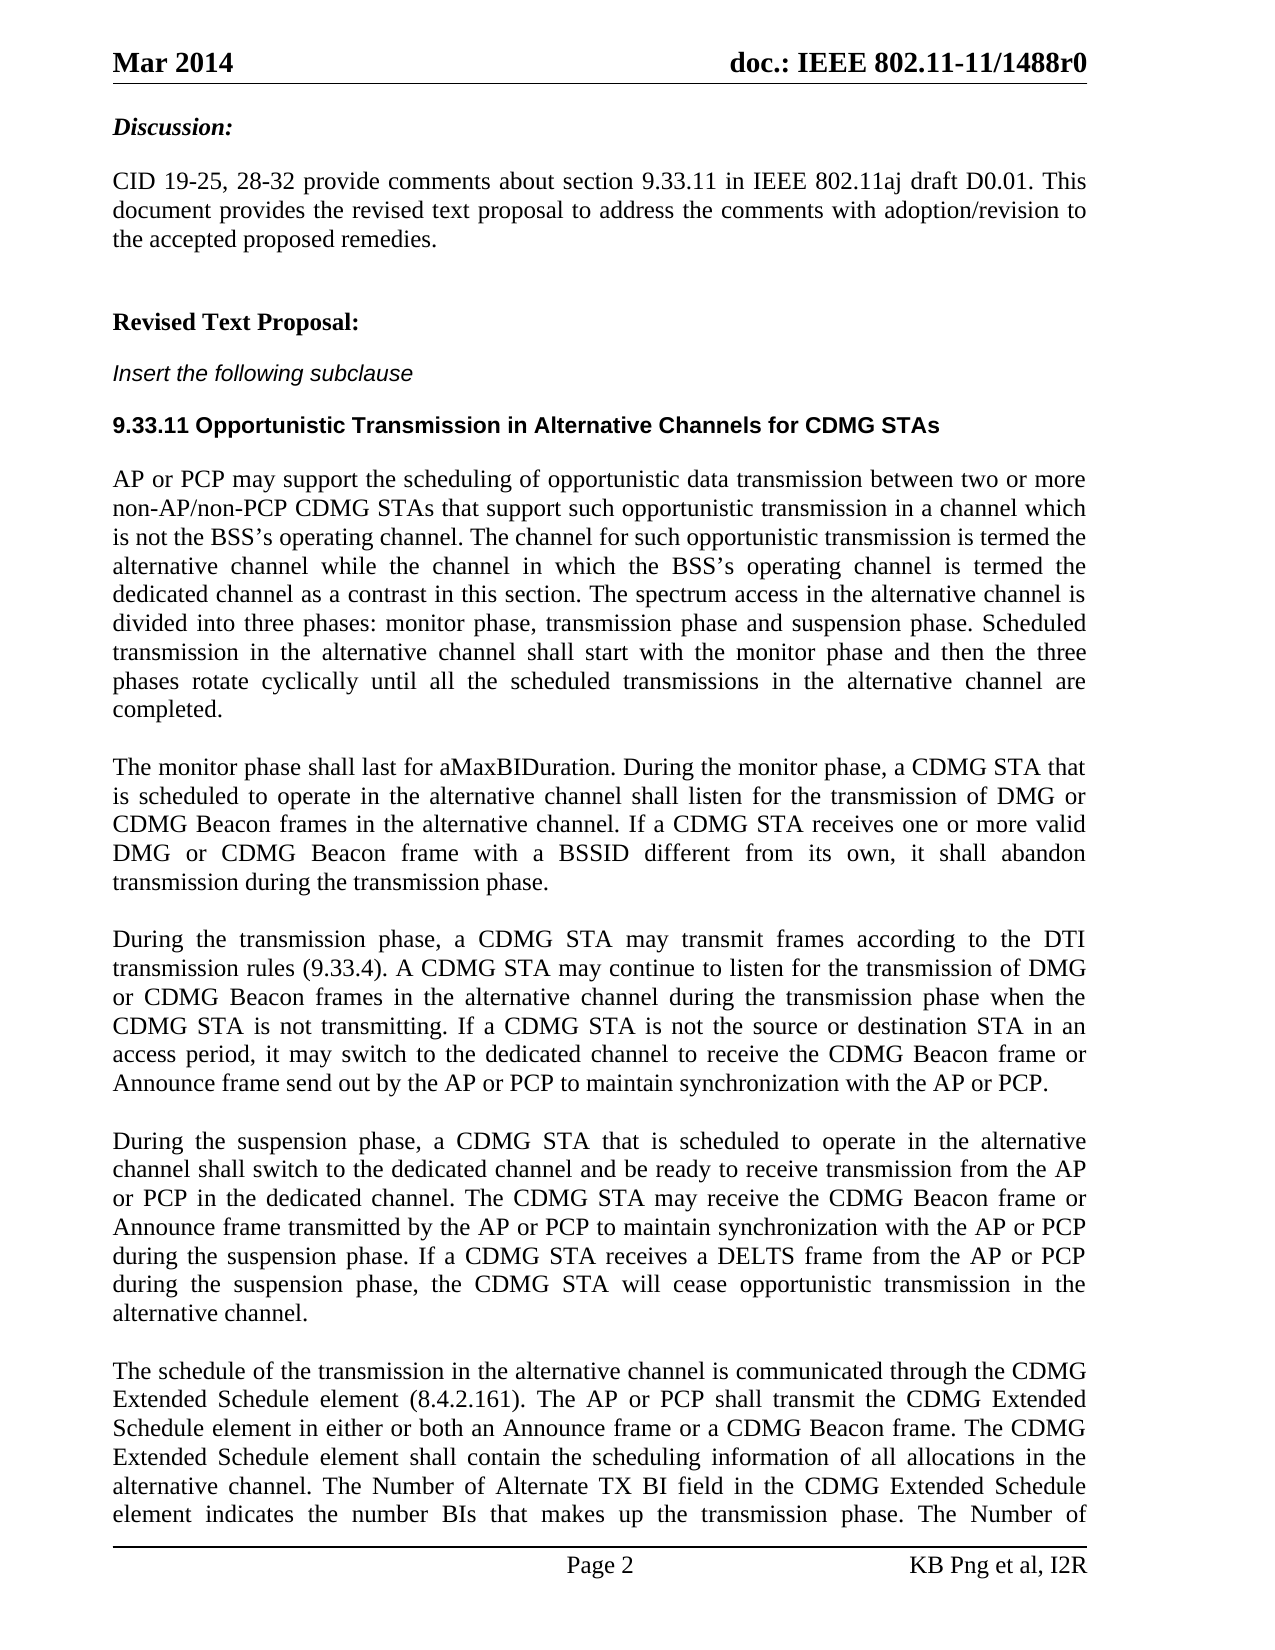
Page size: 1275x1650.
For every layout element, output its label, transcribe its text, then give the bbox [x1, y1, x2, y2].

text During the suspension phase, a CDMG STA that is scheduled to operate in the alternative channel shall switch to the dedicated channel and be ready to receive transmission from the AP or PCP in the dedicated channel. The CDMG STA may receive the CDMG Beacon frame or Announce frame transmitted by the AP or PCP to maintain synchronization with the AP or PCP during the suspension phase. If a CDMG STA receives a DELTS frame from the AP or PCP during the suspension phase, the CDMG STA will cease opportunistic transmission in the alternative channel. [112, 1126, 1087, 1327]
text Revised Text Proposal: [112, 307, 1087, 335]
text Discussion: [112, 112, 1087, 141]
text 9.33.11 Opportunistic Transmission in Alternative Channels for CDMG STAs [112, 412, 1087, 438]
text AP or PCP may support the scheduling of opportunistic data transmission between two or more non-AP/non-PCP CDMG STAs that support such opportunistic transmission in a channel which is not the BSS’s operating channel. The channel for such opportunistic transmission is termed the alternative channel while the channel in which the BSS’s operating channel is termed the dedicated channel as a contrast in this section. The spectrum access in the alternative channel is divided into three phases: monitor phase, transmission phase and suspension phase. Scheduled transmission in the alternative channel shall start with the monitor phase and then the three phases rotate cyclically until all the scheduled transmissions in the alternative channel are completed. [112, 464, 1087, 723]
text Insert the following subclause [112, 360, 1087, 387]
text The monitor phase shall last for aMaxBIDuration. During the monitor phase, a CDMG STA that is scheduled to operate in the alternative channel shall listen for the transmission of DMG or CDMG Beacon frames in the alternative channel. If a CDMG STA receives one or more valid DMG or CDMG Beacon frame with a BSSID different from its own, it shall abandon transmission during the transmission phase. [112, 752, 1087, 896]
text CID 19-25, 28-32 provide comments about section 9.33.11 in IEEE 802.11aj draft D0.01. This document provides the revised text proposal to address the comments with adoption/revision to the accepted proposed remedies. [112, 166, 1087, 252]
text During the transmission phase, a CDMG STA may transmit frames according to the DTI transmission rules (9.33.4). A CDMG STA may continue to listen for the transmission of DMG or CDMG Beacon frames in the alternative channel during the transmission phase when the CDMG STA is not transmitting. If a CDMG STA is not the source or destination STA in an access period, it may switch to the dedicated channel to receive the CDMG Beacon frame or Announce frame send out by the AP or PCP to maintain synchronization with the AP or PCP. [112, 924, 1087, 1097]
